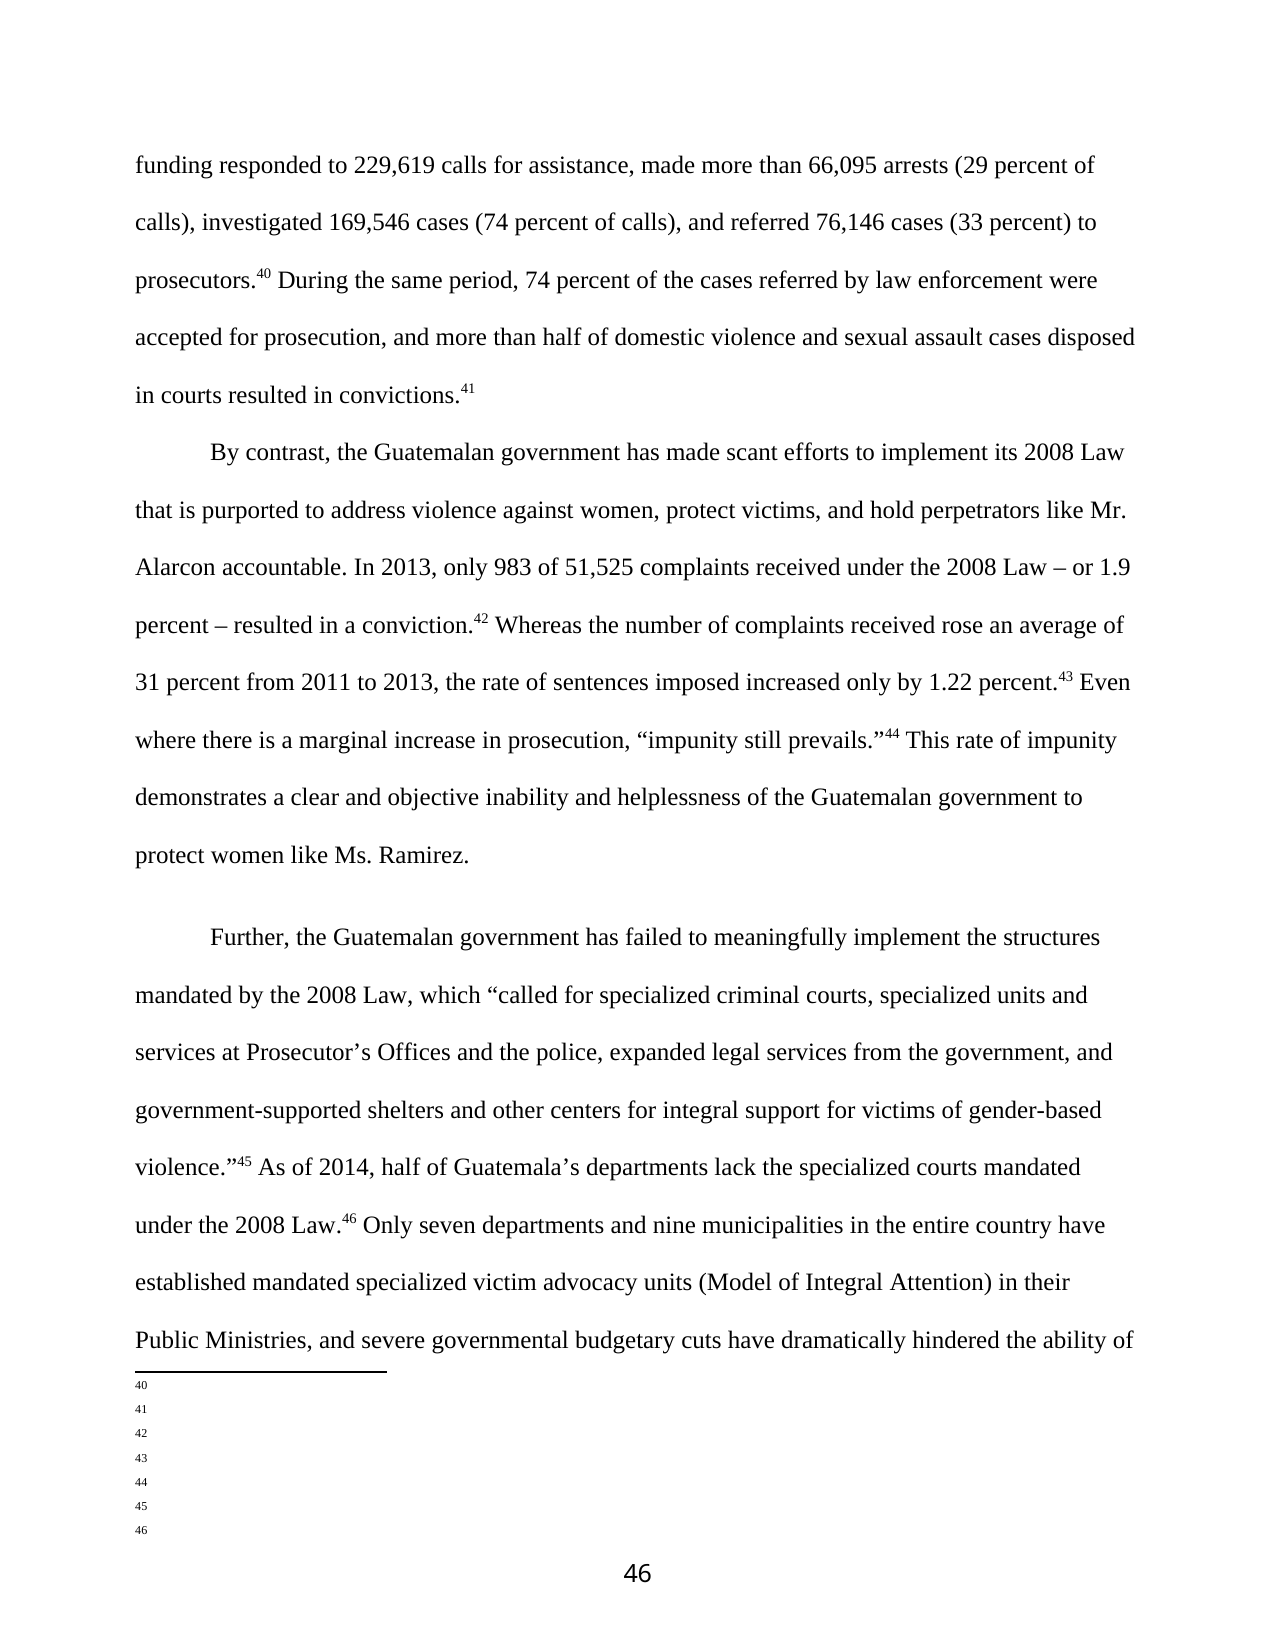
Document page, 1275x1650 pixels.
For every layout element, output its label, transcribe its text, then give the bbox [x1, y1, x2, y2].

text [135, 922, 1140, 1354]
text By contrast, the Guatemalan government has made scant efforts to implement its 2008 Law that is purported to address violence against women, protect victims, and hold perpetrators like Mr. AlarconMr. Alarcon accountable. In 2013, only 983 of 51,525 complaints received under the 2008 Law – or 1.9 percent – resulted in a conviction. Whereas the number of complaints received rose an average of 31 percent from 2011 to 2013, the rate of sentences imposed increased only by 1.22 percent. Even where there is a marginal increase in prosecution, “impunity still prevails.” This rate of impunity demonstrates a clear and objective inability and helplessness of the Guatemalan government to protect women like Ms. Ramirez. [135, 437, 1140, 869]
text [135, 150, 1140, 409]
